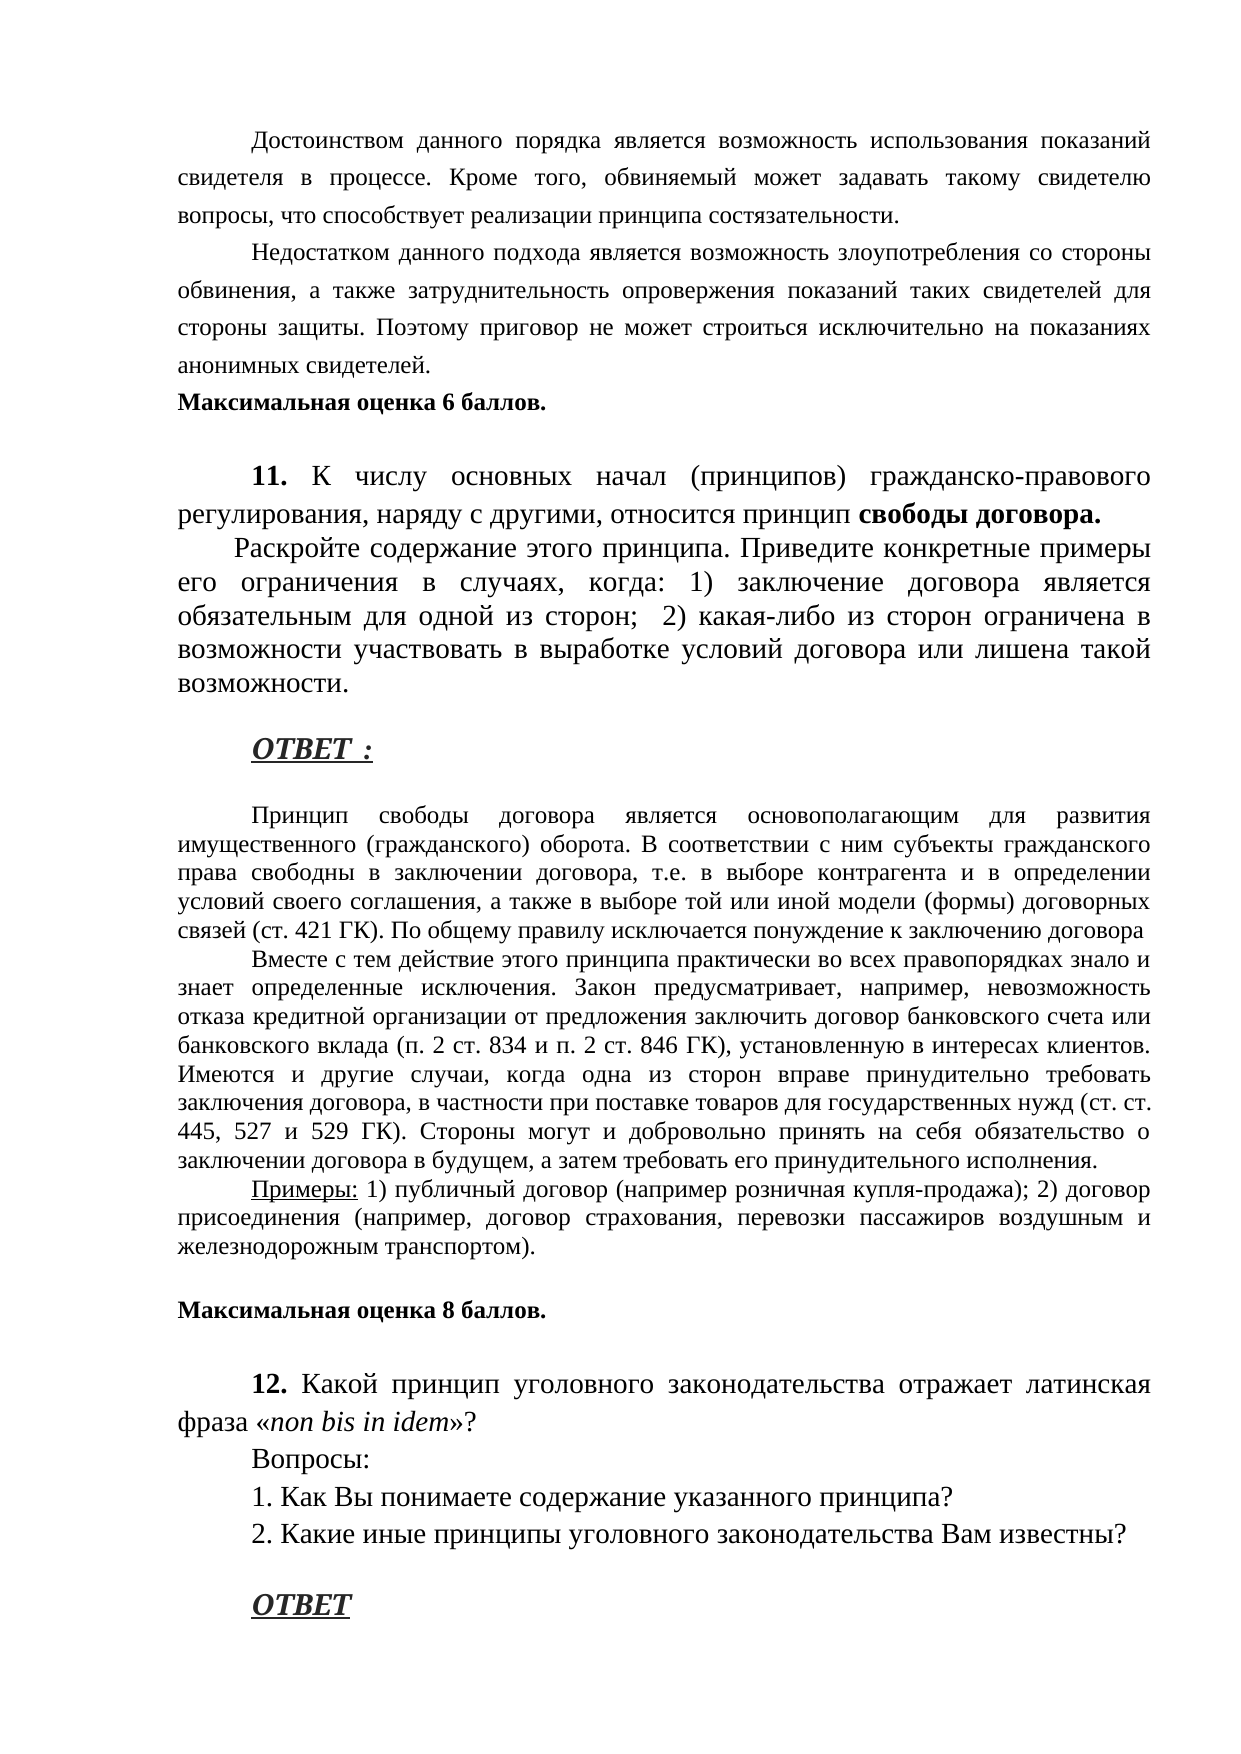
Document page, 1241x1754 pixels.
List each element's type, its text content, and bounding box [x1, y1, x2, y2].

text Недостатком данного подхода является возможность злоупотребления со стороны обвинения, а также затруднительность опровержения показаний таких свидетелей для стороны защиты. Поэтому приговор не может строиться исключительно на показаниях анонимных свидетелей. [177, 231, 1152, 381]
text ОТВЕТ [177, 1589, 1152, 1622]
text 1. Как Вы понимаете содержание указанного принципа? [177, 1476, 1152, 1514]
text ОТВЕТ : [177, 732, 1152, 766]
text Максимальная оценка 8 баллов. [177, 1289, 1152, 1326]
text Раскройте содержание этого принципа. Приведите конкретные примеры его ограничения в случаях, когда: 1) заключение договора является обязательным для одной из сторон; 2) какая-либо из сторон ограничена в возможности участвовать в выработке условий договора или лишена такой возможности. [177, 531, 1152, 698]
text Максимальная оценка 6 баллов. [177, 381, 1152, 418]
text Принцип свободы договора является основополагающим для развития имущественного (гражданского) оборота. В соответствии с ним субъекты гражданского права свободны в заключении договора, т.е. в выборе контрагента и в определении условий своего соглашения, а также в выборе той или иной модели (формы) договорных связей (ст. 421 ГК). По общему правилу исключается понуждение к заключению договора [177, 800, 1152, 944]
text Достоинством данного порядка является возможность использования показаний свидетеля в процессе. Кроме того, обвиняемый может задавать такому свидетелю вопросы, что способствует реализации принципа состязательности. [177, 118, 1152, 231]
text Вместе с тем действие этого принципа практически во всех правопорядках знало и знает определенные исключения. Закон предусматривает, например, невозможность отказа кредитной организации от предложения заключить договор банковского счета или банковского вклада (п. 2 ст. 834 и п. 2 ст. 846 ГК), установленную в интересах клиентов. Имеются и другие случаи, когда одна из сторон вправе принудительно требовать заключения договора, в частности при поставке товаров для государственных нужд (ст. ст. 445, 527 и 529 ГК). Стороны могут и добровольно принять на себя обязательство о заключении договора в будущем, а затем требовать его принудительного исполнения. [177, 944, 1152, 1174]
text 11. К числу основных начал (принципов) гражданско-правового регулирования, наряду с другими, относится принцип свободы договора. [177, 456, 1152, 531]
text Примеры: 1) публичный договор (например розничная купля-продажа); 2) договор присоединения (например, договор страхования, перевозки пассажиров воздушным и железнодорожным транспортом). [177, 1174, 1152, 1260]
text 2. Какие иные принципы уголовного законодательства Вам известны? [177, 1514, 1152, 1551]
text 12. Какой принцип уголовного законодательства отражает латинская фраза «non bis in idem»? [177, 1364, 1152, 1439]
text Вопросы: [177, 1439, 1152, 1476]
